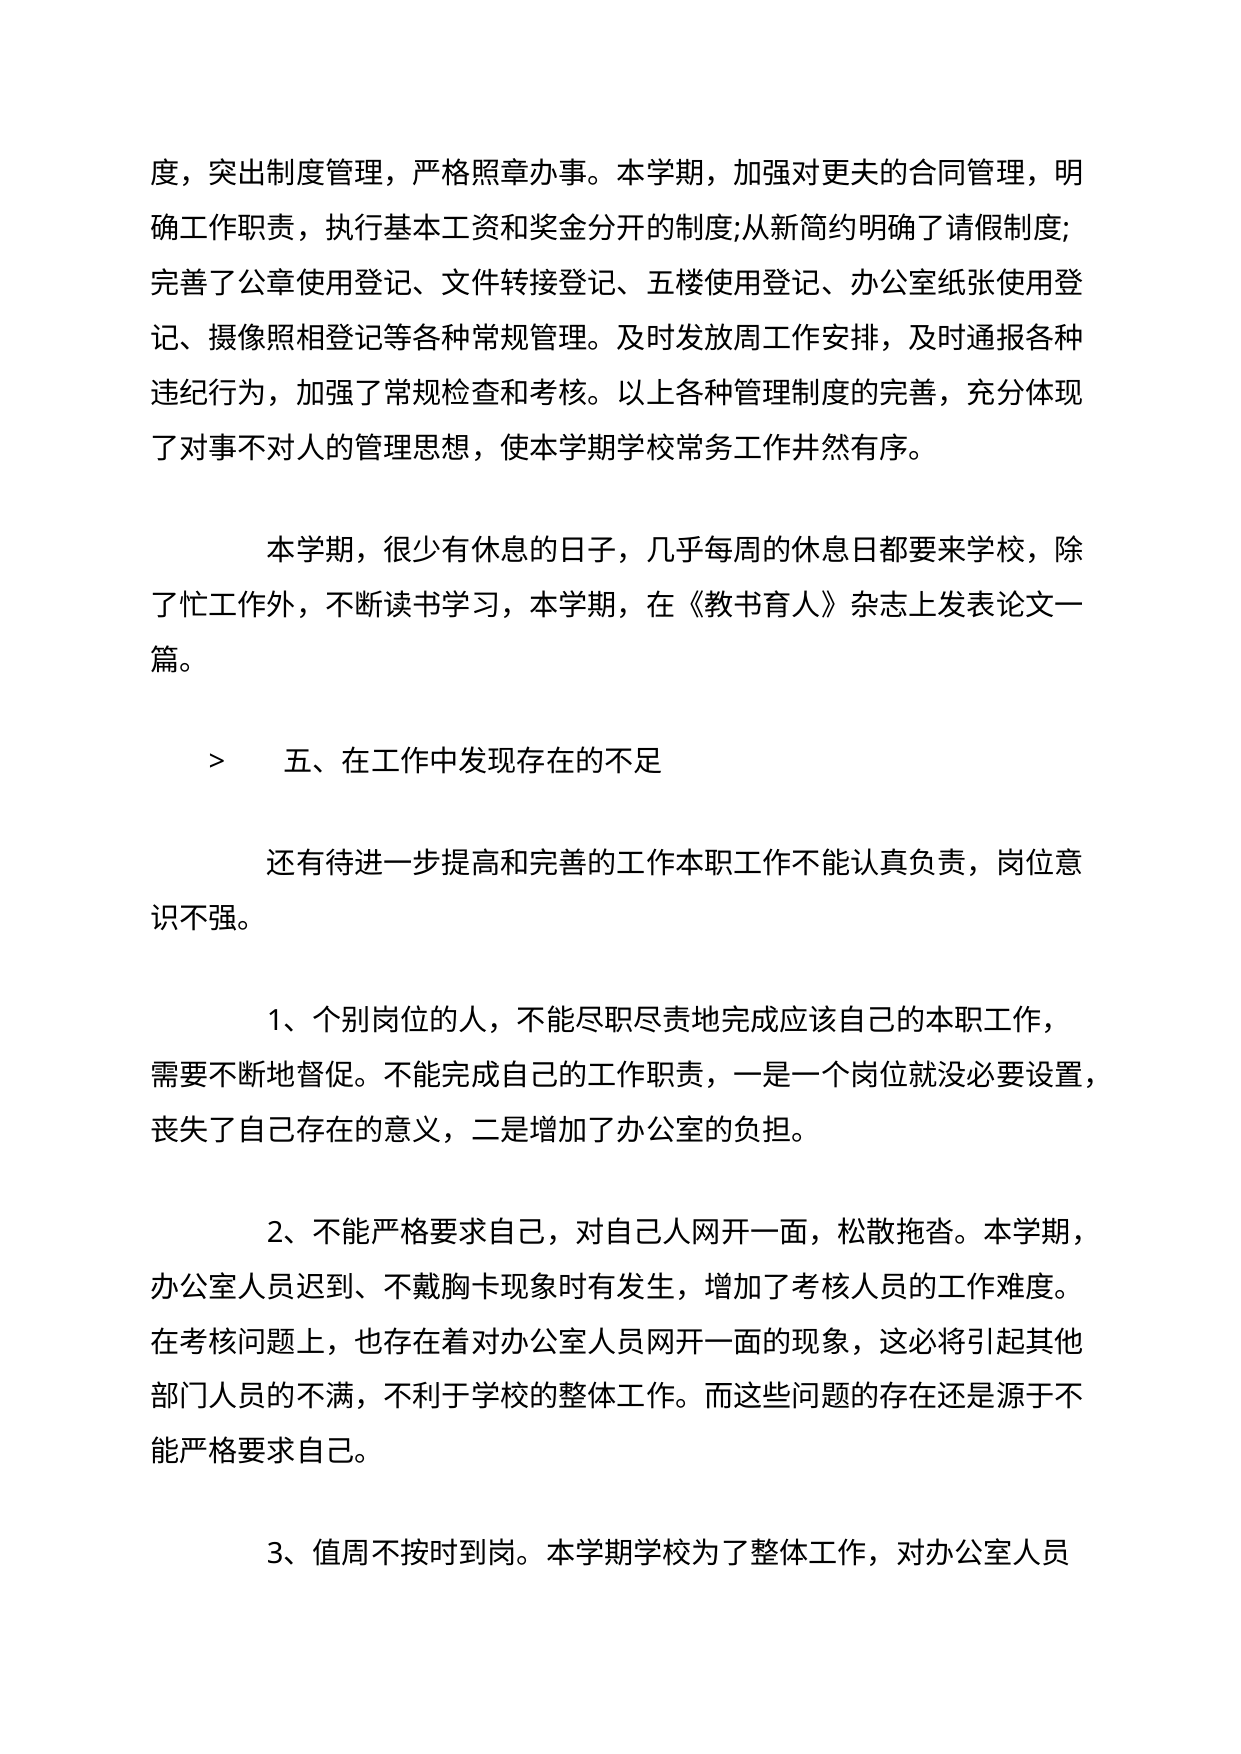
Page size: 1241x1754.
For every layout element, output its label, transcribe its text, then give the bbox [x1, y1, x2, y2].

text > 五、在工作中发现存在的不足 [150, 738, 1090, 780]
text 2、不能严格要求自己，对自己人网开一面，松散拖沓。本学期，办公室人员迟到、不戴胸卡现象时有发生，增加了考核人员的工作难度。在考核问题上，也存在着对办公室人员网开一面的现象，这必将引起其他部门人员的不满，不利于学校的整体工作。而这些问题的存在还是源于不能严格要求自己。 [150, 1208, 1090, 1470]
text 本学期，很少有休息的日子，几乎每周的休息日都要来学校，除了忙工作外，不断读书学习，本学期，在《教书育人》杂志上发表论文一篇。 [150, 526, 1090, 678]
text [150, 150, 1090, 467]
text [150, 1530, 1090, 1572]
text 还有待进一步提高和完善的工作本职工作不能认真负责，岗位意识不强。 [150, 840, 1090, 937]
text 1、个别岗位的人，不能尽职尽责地完成应该自己的本职工作，需要不断地督促。不能完成自己的工作职责，一是一个岗位就没必要设置，丧失了自己存在的意义，二是增加了办公室的负担。 [150, 997, 1090, 1149]
